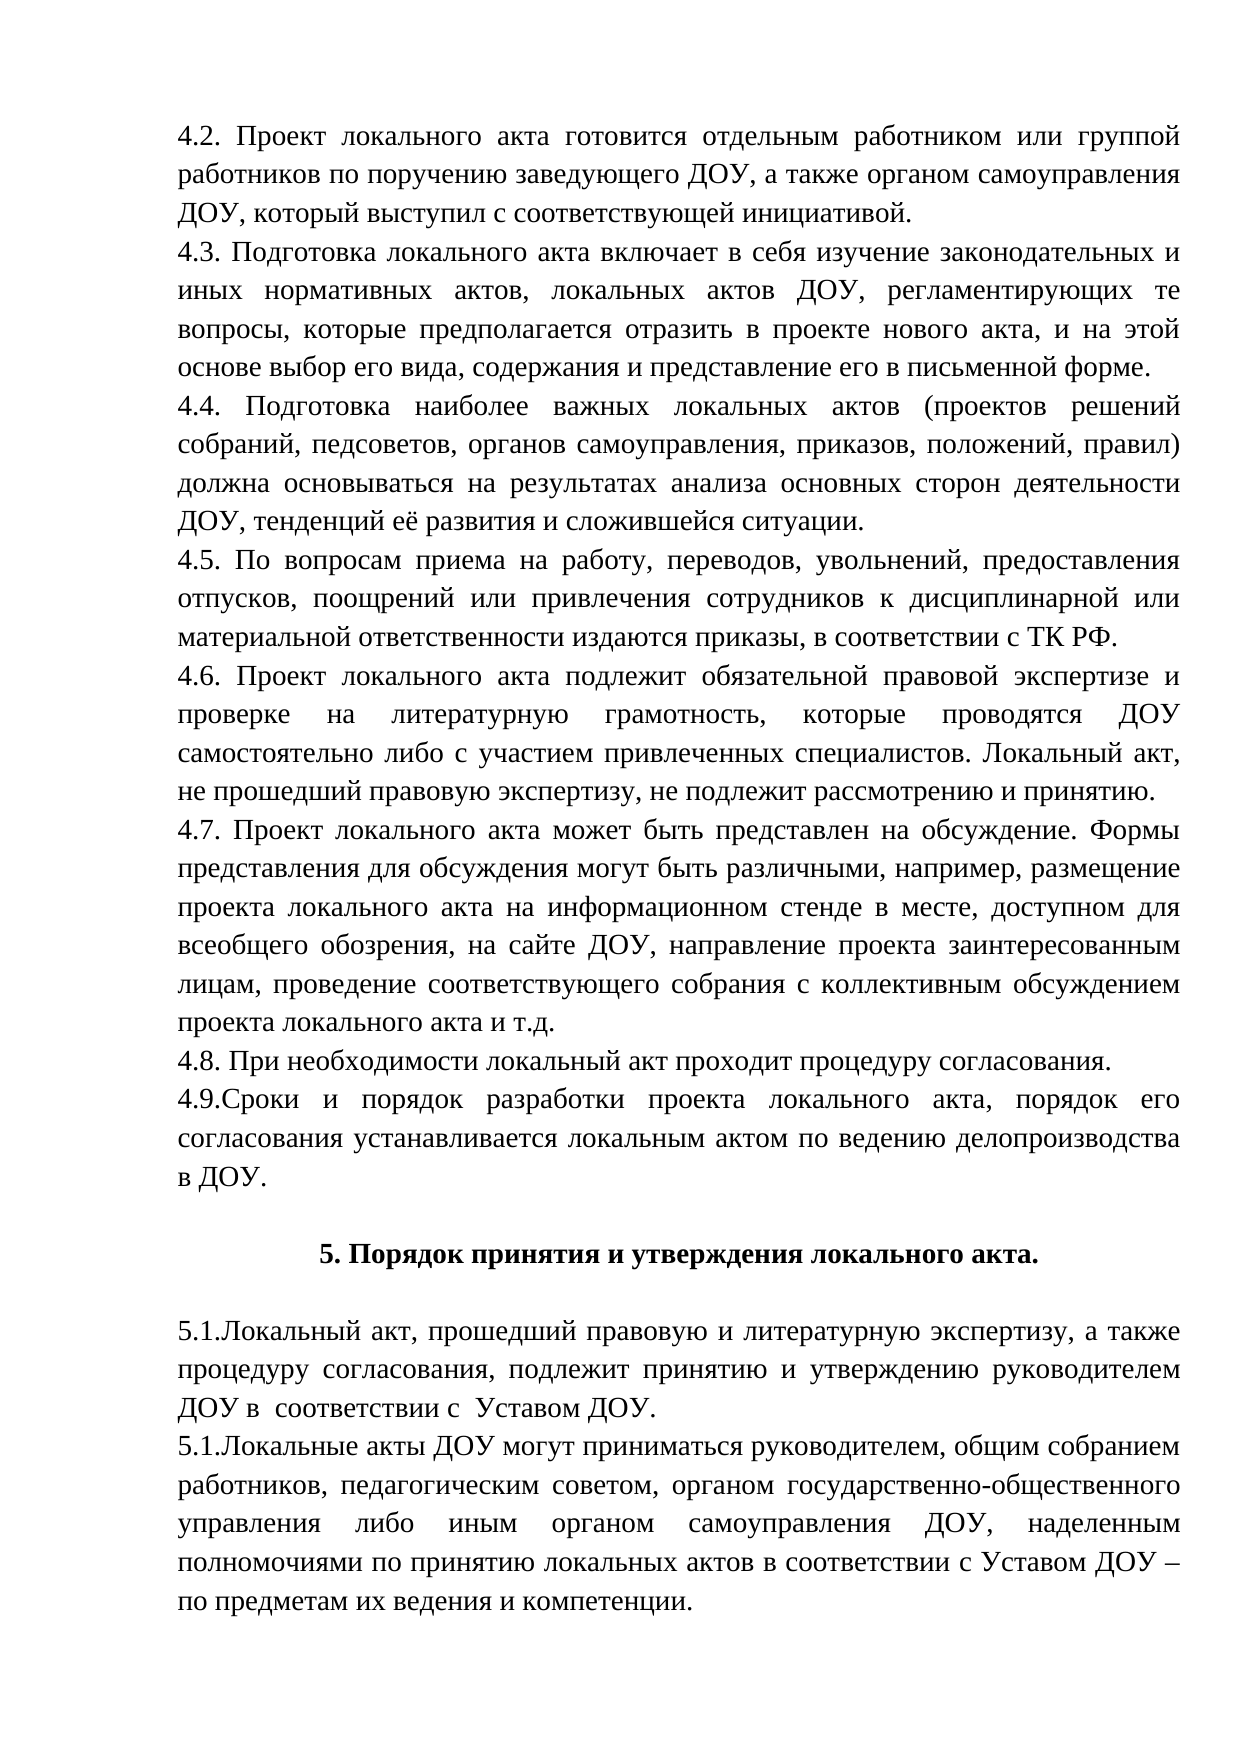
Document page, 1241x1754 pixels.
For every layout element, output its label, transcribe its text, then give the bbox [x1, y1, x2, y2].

text 4.2. Проект локального акта готовится отдельным работником или группой работников по поручению заведующего ДОУ, а также органом самоуправления ДОУ, который выступил с соответствующей инициативой. [177, 118, 1181, 229]
text 5.1.Локальные акты ДОУ могут приниматься руководителем, общим собранием работников, педагогическим советом, органом государственно-общественного управления либо иным органом самоуправления ДОУ, наделенным полномочиями по принятию локальных актов в соответствии с Уставом ДОУ – по предметам их ведения и компетенции. [177, 1428, 1181, 1616]
text 5.1.Локальный акт, прошедший правовую и литературную экспертизу, а также процедуру согласования, подлежит принятию и утверждению руководителем ДОУ в соответствии с Уставом ДОУ. [177, 1313, 1181, 1423]
text 4.7. Проект локального акта может быть представлен на обсуждение. Формы представления для обсуждения могут быть различными, например, размещение проекта локального акта на информационном стенде в месте, доступном для всеобщего обозрения, на сайте ДОУ, направление проекта заинтересованным лицам, проведение соответствующего собрания с коллективным обсуждением проекта локального акта и т.д. [177, 812, 1181, 1038]
text 4.6. Проект локального акта подлежит обязательной правовой экспертизе и проверке на литературную грамотность, которые проводятся ДОУ самостоятельно либо с участием привлеченных специалистов. Локальный акт, не прошедший правовую экспертизу, не подлежит рассмотрению и принятию. [177, 658, 1181, 807]
text 4.9.Сроки и порядок разработки проекта локального акта, порядок его согласования устанавливается локальным актом по ведению делопроизводства в ДОУ. [177, 1082, 1181, 1192]
text 4.3. Подготовка локального акта включает в себя изучение законодательных и иных нормативных актов, локальных актов ДОУ, регламентирующих те вопросы, которые предполагается отразить в проекте нового акта, и на этой основе выбор его вида, содержания и представление его в письменной форме. [177, 234, 1181, 383]
text 4.4. Подготовка наиболее важных локальных актов (проектов решений собраний, педсоветов, органов самоуправления, приказов, положений, правил) должна основываться на результатах анализа основных сторон деятельности ДОУ, тенденций её развития и сложившейся ситуации. [177, 388, 1181, 537]
text 4.5. По вопросам приема на работу, переводов, увольнений, предоставления отпусков, поощрений или привлечения сотрудников к дисциплинарной или материальной ответственности издаются приказы, в соответствии с ТК РФ. [177, 542, 1181, 653]
text 5. Порядок принятия и утверждения локального акта. [177, 1236, 1181, 1269]
text 4.8. При необходимости локальный акт проходит процедуру согласования. [177, 1043, 1181, 1077]
